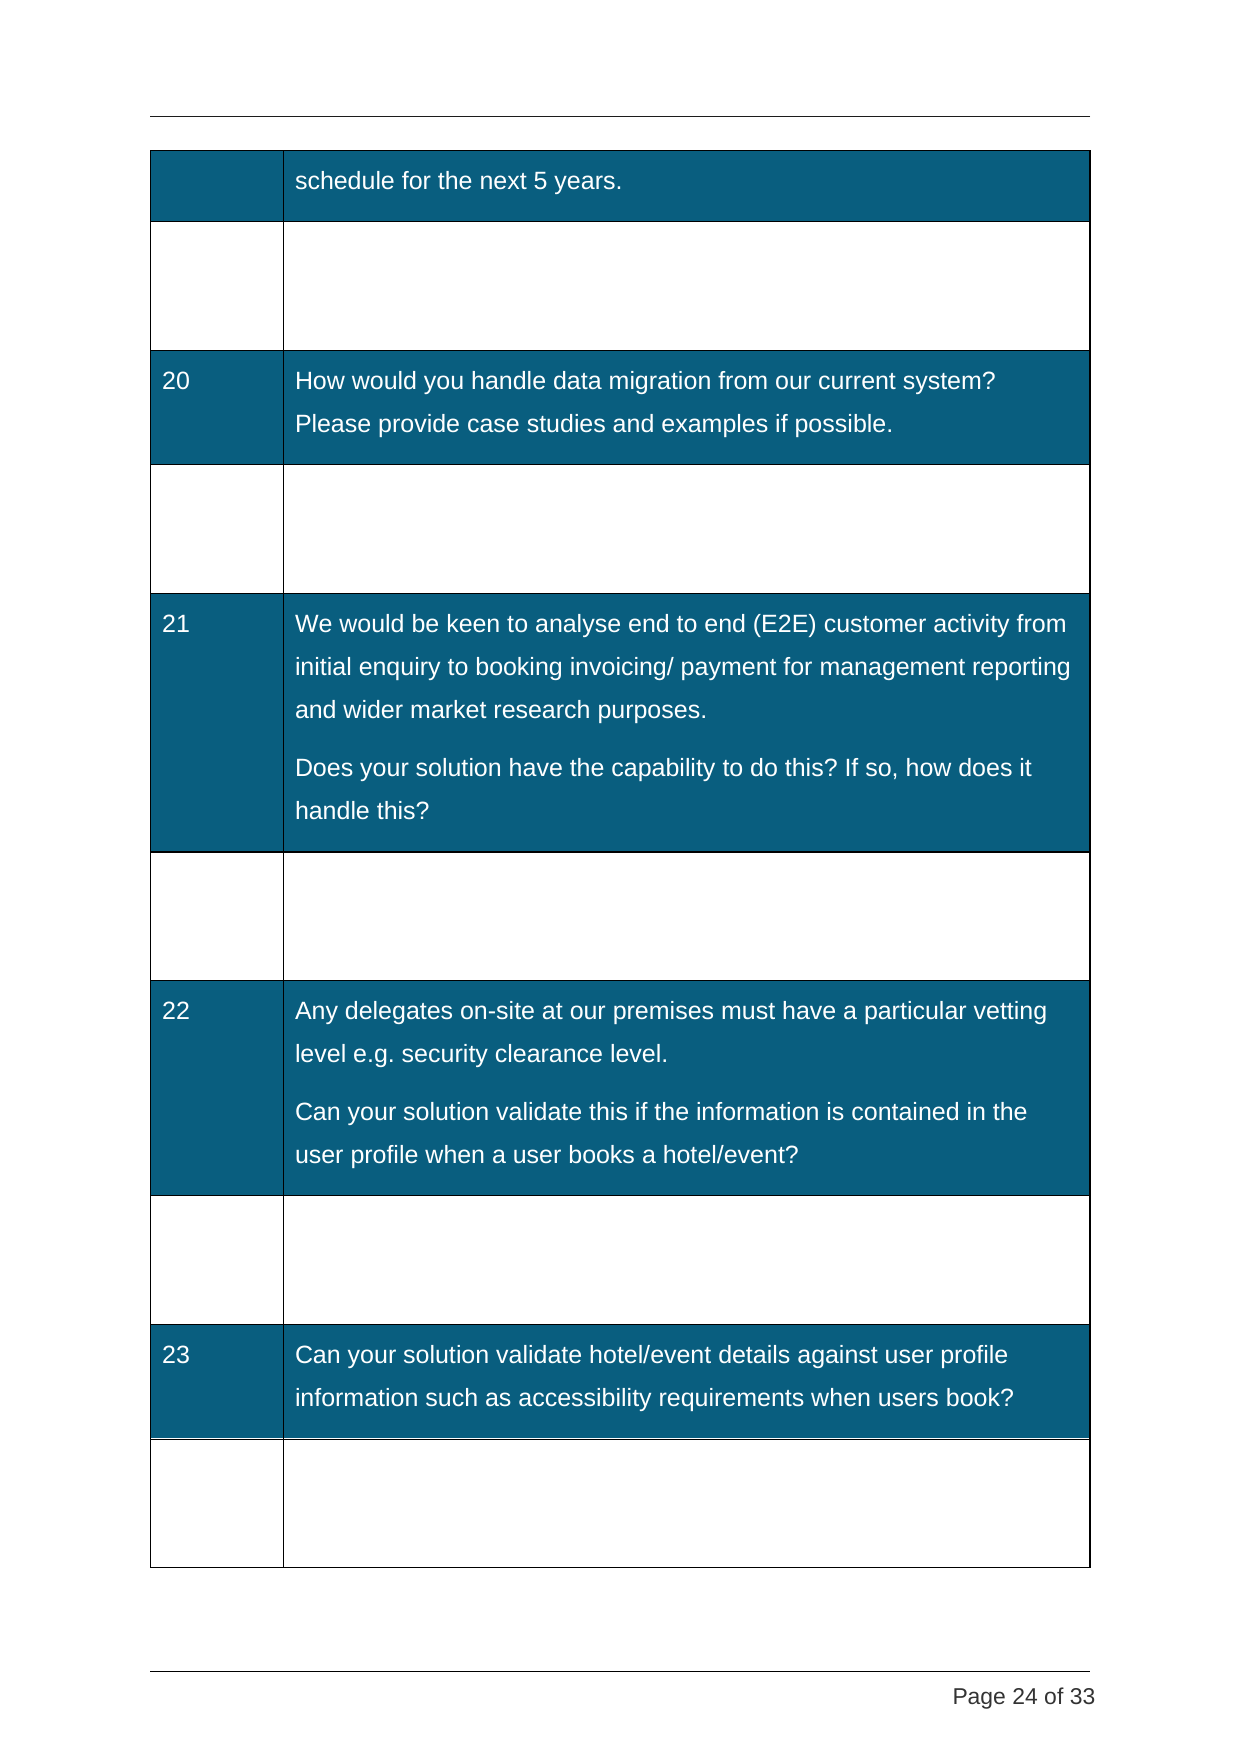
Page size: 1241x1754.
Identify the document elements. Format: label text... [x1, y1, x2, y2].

table_cell [284, 1440, 1089, 1567]
table_cell [151, 465, 283, 593]
table_cell How would you handle data migration from our current system? Please provide case studies and examples if possible. [284, 351, 1089, 464]
table_cell 21 [151, 594, 283, 851]
table_cell 19 [151, 151, 283, 221]
table_cell [284, 853, 1089, 980]
table_cell [284, 465, 1089, 593]
table_cell [151, 1196, 283, 1324]
table_cell [284, 1196, 1089, 1324]
table_cell [284, 222, 1089, 350]
table_cell Can your solution validate hotel/event details against user profile information such as accessibility requirements when users book? [284, 1325, 1089, 1438]
table_cell 20 [151, 351, 283, 464]
table_cell [151, 853, 283, 980]
table_cell 23 [151, 1325, 283, 1438]
table_cell [151, 1440, 283, 1567]
table_cell [151, 222, 283, 350]
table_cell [284, 151, 1089, 221]
table_cell Any delegates on-site at our premises must have a particular vetting level e.g. security clearance level. Can your solution validate this if the information is contained in the user profile when a user books a hotel/event? [284, 981, 1089, 1195]
table_cell 22 [151, 981, 283, 1195]
table_cell We would be keen to analyse end to end (E2E) customer activity from initial enquiry to booking invoicing/ payment for management reporting and wider market research purposes. Does your solution have the capability to do this? If so, how does it handle this? [284, 594, 1089, 851]
